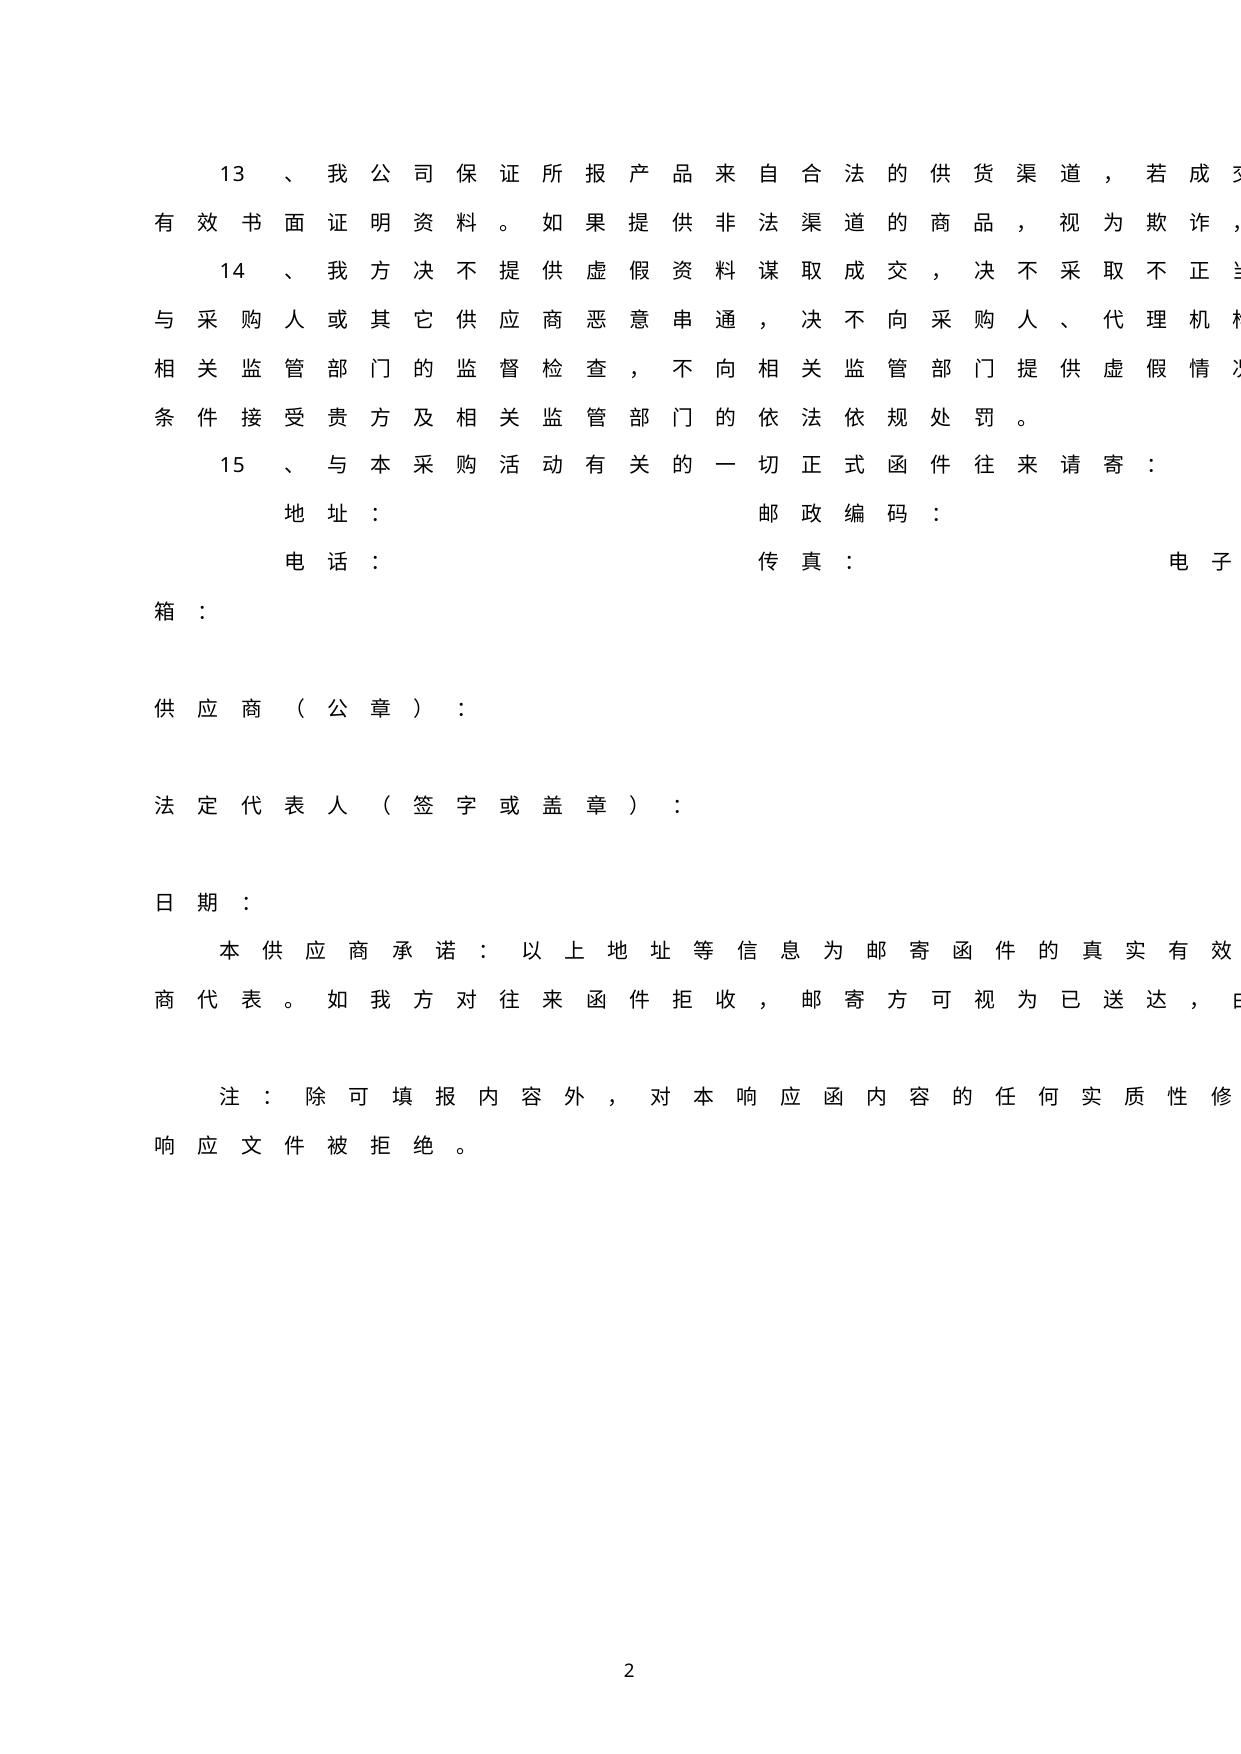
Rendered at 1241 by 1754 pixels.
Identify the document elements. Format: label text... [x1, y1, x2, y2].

text 注：除可填报内容外，对本响应函内容的任何实质性修改将被视为非实质性响应，从而导致该响应文件被拒绝。 [154, 1071, 1103, 1168]
text 13、我公司保证所报产品来自合法的供货渠道，若成交，则有义务向采购人提供其要求的有效书面证明资料。如果提供非法渠道的商品，视为欺诈，并承担相关责任。 [154, 149, 1103, 246]
text 电话： 传真： 电子信箱： [154, 537, 1103, 634]
text 地址： 邮政编码： [154, 489, 1103, 537]
text 日期： [154, 877, 1103, 926]
text 15、与本采购活动有关的一切正式函件往来请寄： [154, 440, 1103, 489]
text 14、我方决不提供虚假资料谋取成交，决不采取不正当手段诋毁、排挤其他供应商，决不与采购人或其它供应商恶意串通，决不向采购人、代理机构工作人员和评委进行商业贿赂，决不拒绝相关监管部门的监督检查，不向相关监管部门提供虚假情况，如有违反政府采购法律法规的行为，无条件接受贵方及相关监管部门的依法依规处罚。 [154, 246, 1103, 440]
text 法定代表人（签字或盖章）： [154, 780, 1103, 828]
text 供应商（公章）： [154, 683, 1103, 731]
text 本供应商承诺：以上地址等信息为邮寄函件的真实有效准确信息，收件人为法定代表人或供应商代表。如我方对往来函件拒收，邮寄方可视为已送达，由此造成的一切后果由本供应商承担。 [154, 926, 1103, 1023]
